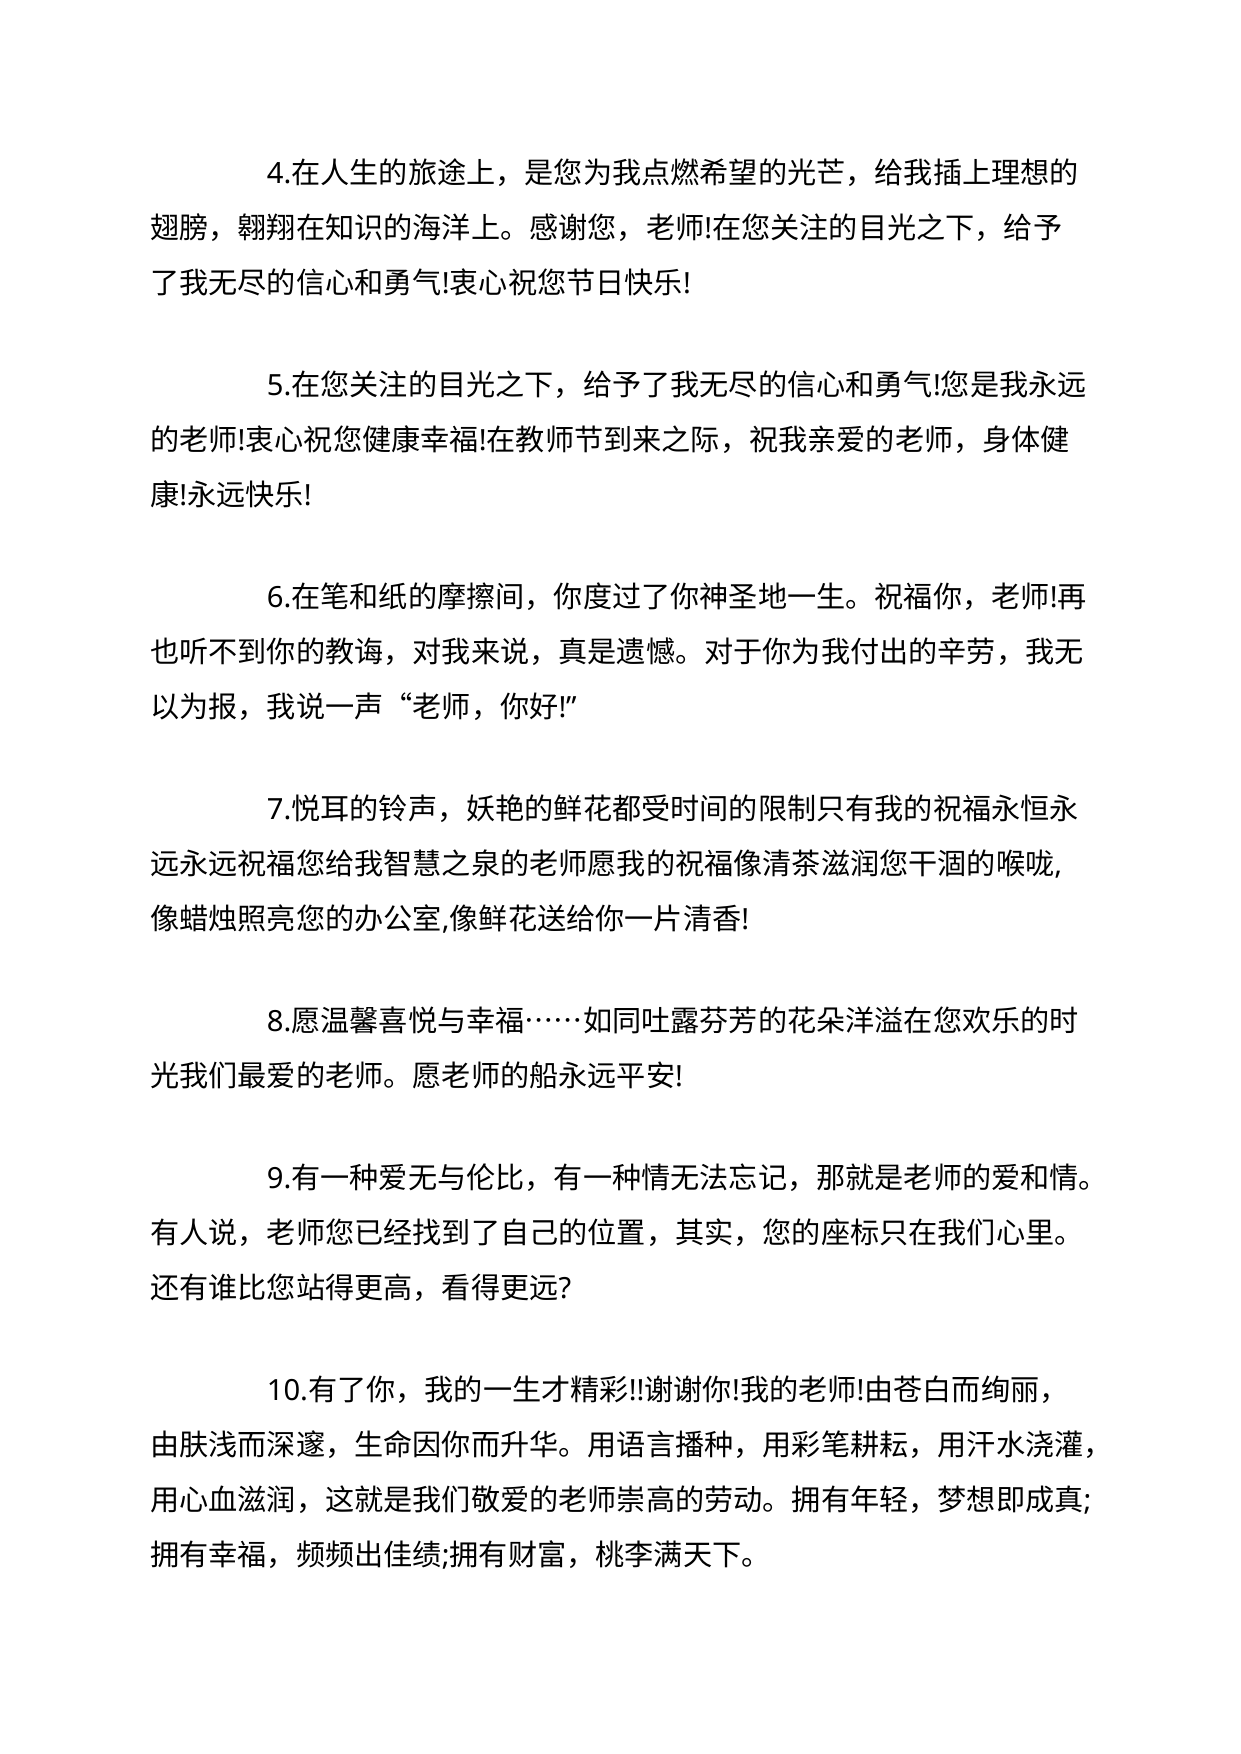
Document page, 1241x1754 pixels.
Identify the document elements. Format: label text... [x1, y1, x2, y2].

text 9.有一种爱无与伦比，有一种情无法忘记，那就是老师的爱和情。有人说，老师您已经找到了自己的位置，其实，您的座标只在我们心里。还有谁比您站得更高，看得更远? [150, 1155, 1090, 1307]
text 10.有了你，我的一生才精彩!!谢谢你!我的老师!由苍白而绚丽，由肤浅而深邃，生命因你而升华。用语言播种，用彩笔耕耘，用汗水浇灌，用心血滋润，这就是我们敬爱的老师崇高的劳动。拥有年轻，梦想即成真;拥有幸福，频频出佳绩;拥有财富，桃李满天下。 [150, 1367, 1090, 1574]
text 4.在人生的旅途上，是您为我点燃希望的光芒，给我插上理想的翅膀，翱翔在知识的海洋上。感谢您，老师!在您关注的目光之下，给予了我无尽的信心和勇气!衷心祝您节日快乐! [150, 150, 1090, 302]
text 8.愿温馨喜悦与幸福……如同吐露芬芳的花朵洋溢在您欢乐的时光我们最爱的老师。愿老师的船永远平安! [150, 998, 1090, 1095]
text 7.悦耳的铃声，妖艳的鲜花都受时间的限制只有我的祝福永恒永远永远祝福您给我智慧之泉的老师愿我的祝福像清茶滋润您干涸的喉咙,像蜡烛照亮您的办公室,像鲜花送给你一片清香! [150, 786, 1090, 938]
text 5.在您关注的目光之下，给予了我无尽的信心和勇气!您是我永远的老师!衷心祝您健康幸福!在教师节到来之际，祝我亲爱的老师，身体健康!永远快乐! [150, 362, 1090, 514]
text 6.在笔和纸的摩擦间，你度过了你神圣地一生。祝福你，老师!再也听不到你的教诲，对我来说，真是遗憾。对于你为我付出的辛劳，我无以为报，我说一声“老师，你好!” [150, 574, 1090, 726]
